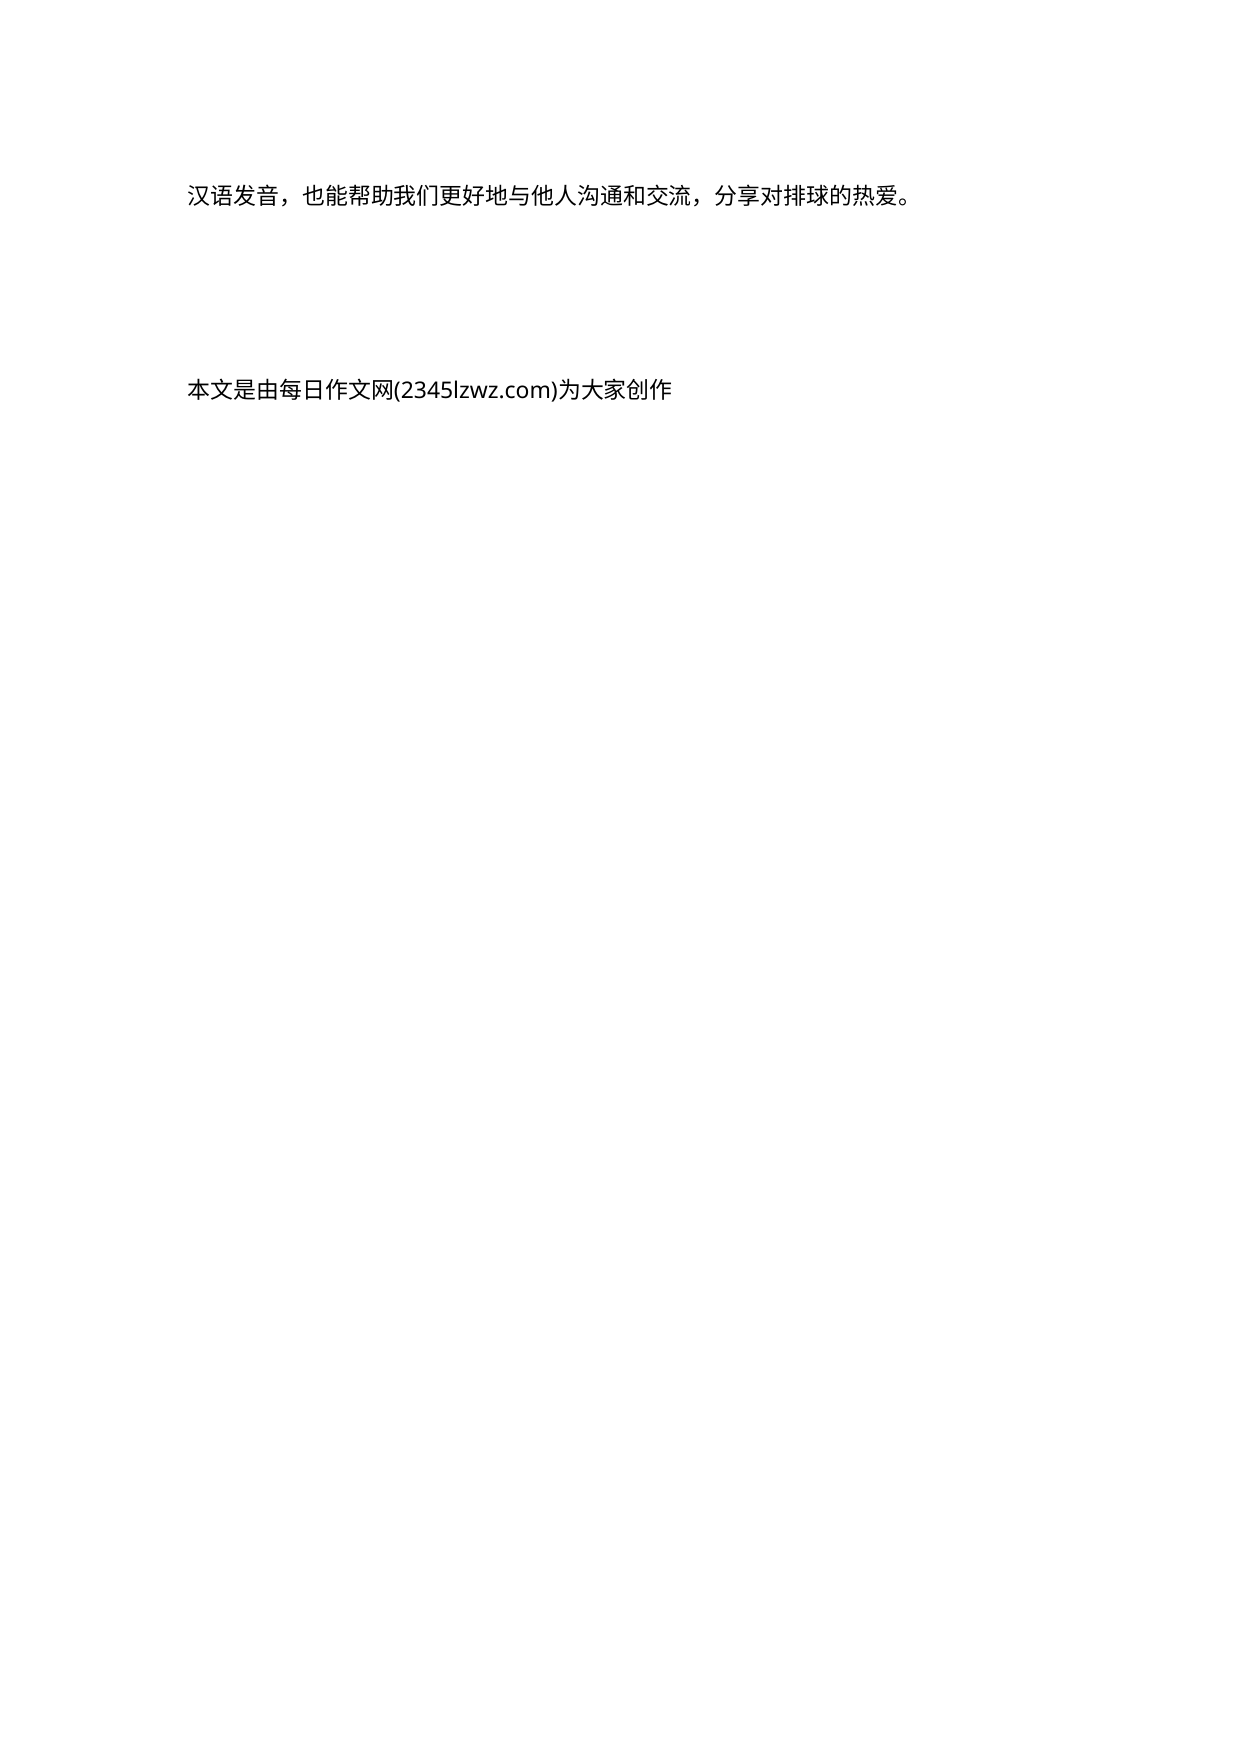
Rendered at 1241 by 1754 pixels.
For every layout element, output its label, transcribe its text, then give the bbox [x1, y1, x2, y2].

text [187, 162, 1053, 227]
text 本文是由每日作文网(2345lzwz.com)为大家创作 [187, 356, 1053, 421]
